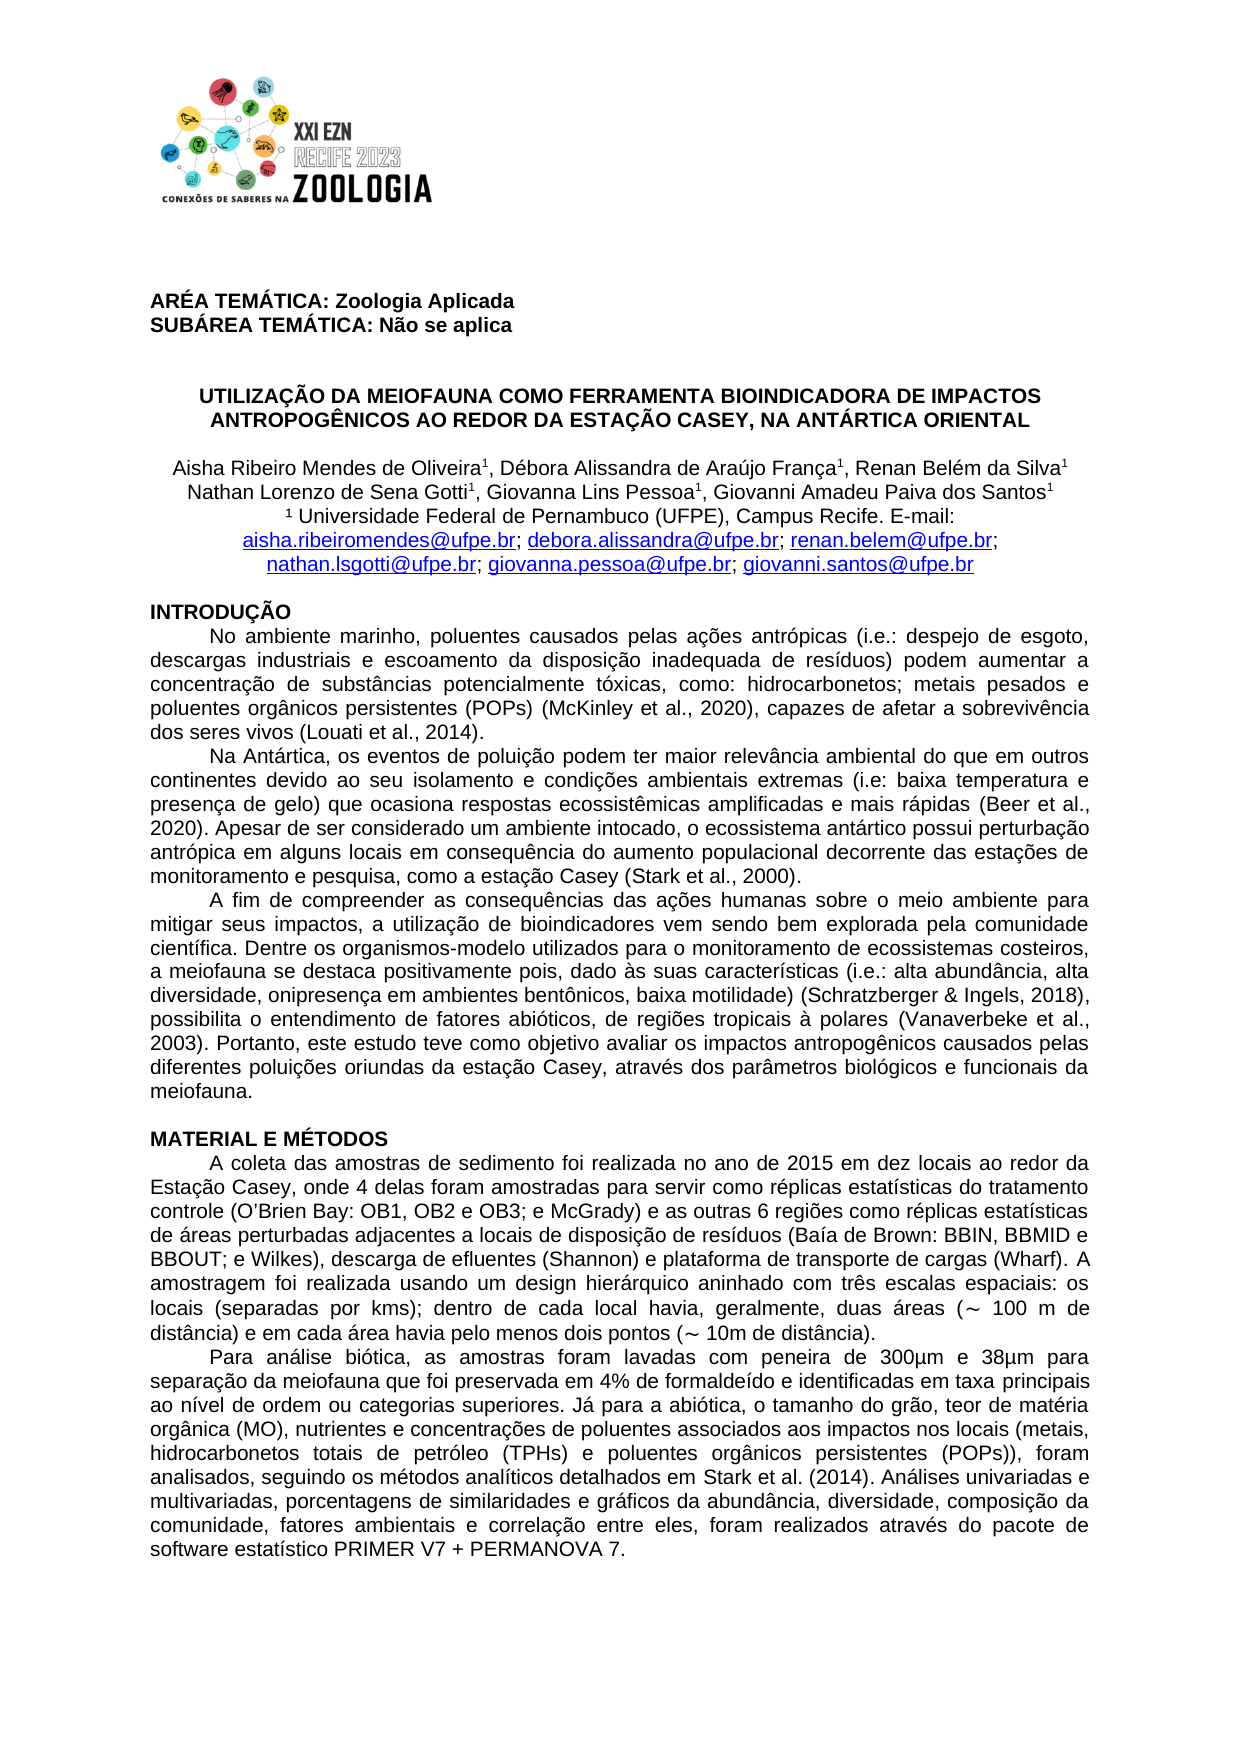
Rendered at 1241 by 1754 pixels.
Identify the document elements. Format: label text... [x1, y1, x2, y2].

text Para análise biótica, as amostras foram lavadas com peneira de 300µm e 38µm para separação da meiofauna que foi preservada em 4% de formaldeído e identificadas em taxa principais ao nível de ordem ou categorias superiores. Já para a abiótica, o tamanho do grão, teor de matéria orgânica (MO), nutrientes e concentrações de poluentes associados aos impactos nos locais (metais, hidrocarbonetos totais de petróleo (TPHs) e poluentes orgânicos persistentes (POPs)), foram analisados, seguindo os métodos analíticos detalhados em . Análises univariadas e multivariadas, porcentagens de similaridades e gráficos da abundância, diversidade, composição da comunidade, fatores ambientais e correlação entre eles, foram realizados através do pacote de software estatístico PRIMER V7 + PERMANOVA 7. [150, 1345, 1090, 1560]
text A coleta das amostras de sedimento foi realizada no ano de 2015 em dez locais ao redor da Estação Casey, onde 4 delas foram amostradas para servir como réplicas estatísticas do tratamento controle (O’Brien Bay: OB1, OB2 e OB3; e McGrady) e as outras 6 regiões como réplicas estatísticas de áreas perturbadas adjacentes a locais de disposição de resíduos (Baía de Brown: BBIN, BBMID e BBOUT; e Wilkes), descarga de efluentes (Shannon) e plataforma de transporte de cargas (Wharf). A amostragem foi realizada usando um design hierárquico aninhado com três escalas espaciais: os locais (separadas por kms); dentro de cada local havia, geralmente, duas áreas (∼ 100 m de distância) e em cada área havia pelo menos dois pontos (∼ 10m de distância). [150, 1151, 1090, 1345]
picture [150, 73, 442, 205]
text A fim de compreender as consequências das ações humanas sobre o meio ambiente para mitigar seus impactos, a utilização de bioindicadores vem sendo bem explorada pela comunidade científica. Dentre os organismos-modelo utilizados para o monitoramento de ecossistemas costeiros, a meiofauna se destaca positivamente pois, dado às suas características (i.e.: alta abundância, alta diversidade, onipresença em ambientes bentônicos, baixa motilidade) , possibilita o entendimento de fatores abióticos, de regiões tropicais à polares . Portanto, este estudo teve como objetivo avaliar os impactos antropogênicos causados pelas diferentes poluições oriundas da estação Casey, através dos parâmetros biológicos e funcionais da meiofauna. [150, 887, 1090, 1103]
text INTRODUÇÃO [150, 600, 1090, 624]
text ¹ Universidade Federal de Pernambuco (UFPE), Campus Recife. E-mail: aisha.ribeiromendes@ufpe.br; debora.alissandra@ufpe.br; renan.belem@ufpe.br; nathan.lsgotti@ufpe.br; giovanna.pessoa@ufpe.br; giovanni.santos@ufpe.br [150, 504, 1090, 576]
text Na Antártica, os eventos de poluição podem ter maior relevância ambiental do que em outros continentes devido ao seu isolamento e condições ambientais extremas (i.e: baixa temperatura e presença de gelo) que ocasiona respostas ecossistêmicas amplificadas e mais rápidas . Apesar de ser considerado um ambiente intocado, o ecossistema antártico possui perturbação antrópica em alguns locais em consequência do aumento populacional decorrente das estações de monitoramento e pesquisa, como a estação Casey (. [150, 744, 1090, 887]
text UTILIZAÇÃO DA MEIOFAUNA COMO FERRAMENTA BIOINDICADORA DE IMPACTOS ANTROPOGÊNICOS AO REDOR DA ESTAÇÃO CASEY, NA ANTÁRTICA ORIENTAL [150, 384, 1090, 432]
text No ambiente marinho, poluentes causados pelas ações antrópicas (i.e.: despejo de esgoto, descargas industriais e escoamento da disposição inadequada de resíduos) podem aumentar a concentração de substâncias potencialmente tóxicas, como: hidrocarbonetos; metais pesados e poluentes orgânicos persistentes (POPs) , capazes de afetar a sobrevivência dos seres vivos (. [150, 624, 1090, 744]
text MATERIAL E MÉTODOS [150, 1127, 1090, 1151]
text ARÉA TEMÁTICA: Zoologia Aplicada [150, 288, 1090, 312]
text Aisha Ribeiro Mendes de Oliveira1, Débora Alissandra de Araújo França1, Renan Belém da Silva1 Nathan Lorenzo de Sena Gotti1, Giovanna Lins Pessoa1, Giovanni Amadeu Paiva dos Santos1 [150, 456, 1090, 504]
text SUBÁREA TEMÁTICA: Não se aplica [150, 312, 1090, 336]
